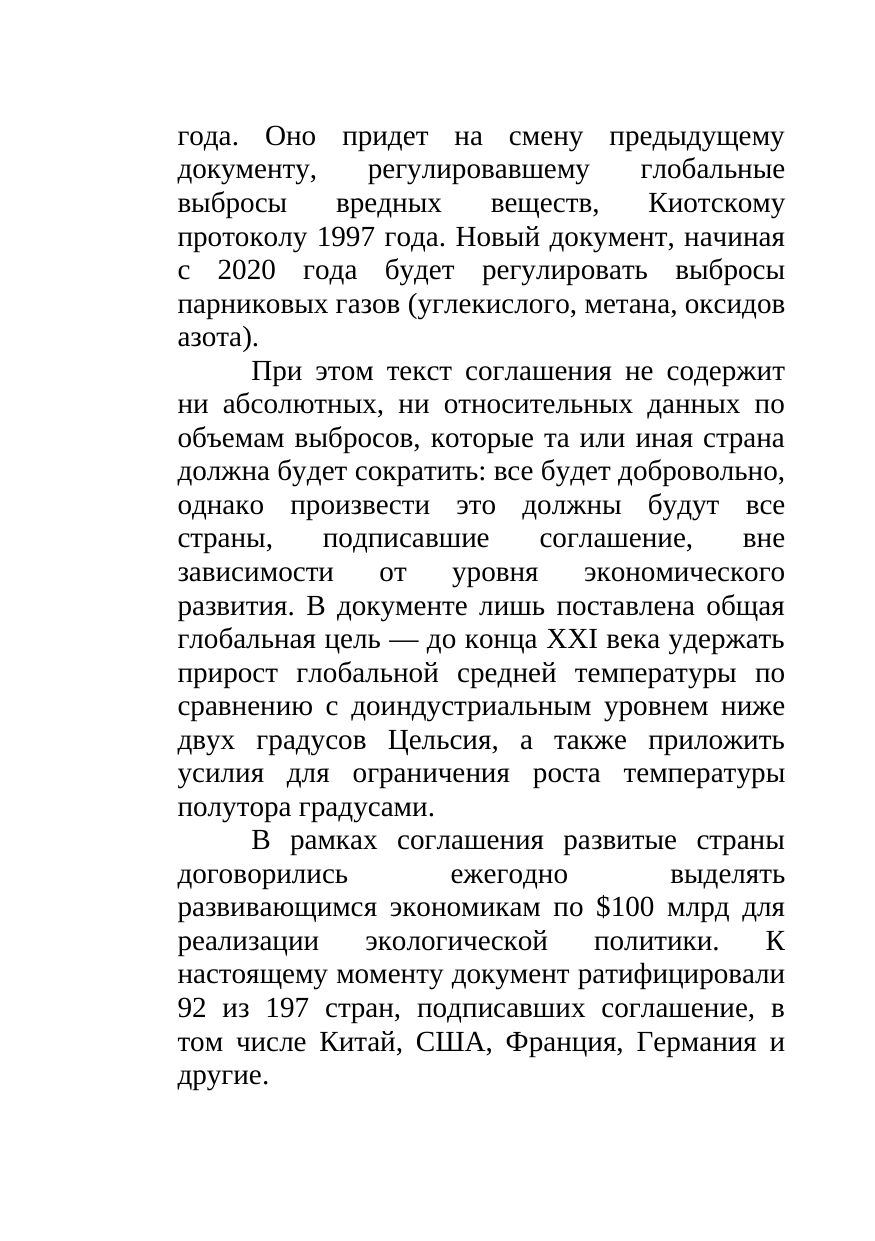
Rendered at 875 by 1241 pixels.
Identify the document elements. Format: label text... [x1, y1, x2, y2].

text При этом текст соглашения не содержит ни абсолютных, ни относительных данных по объемам выбросов, которые та или иная страна должна будет сократить: все будет добровольно, однако произвести это должны будут все страны, подписавшие соглашение, вне зависимости от уровня экономического развития. В документе лишь поставлена общая глобальная цель — до конца XXI века удержать прирост глобальной средней температуры по сравнению с доиндустриальным уровнем ниже двух градусов Цельсия, а также приложить усилия для ограничения роста температуры полутора градусами. [177, 353, 786, 822]
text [177, 118, 786, 353]
text В рамках соглашения развитые страны договорились ежегодно выделять развивающимся экономикам по $100 млрд для реализации экологической политики. К настоящему моменту документ ратифицировали 92 из 197 стран, подписавших соглашение, в том числе Китай, США, Франция, Германия и другие. [177, 822, 786, 1091]
